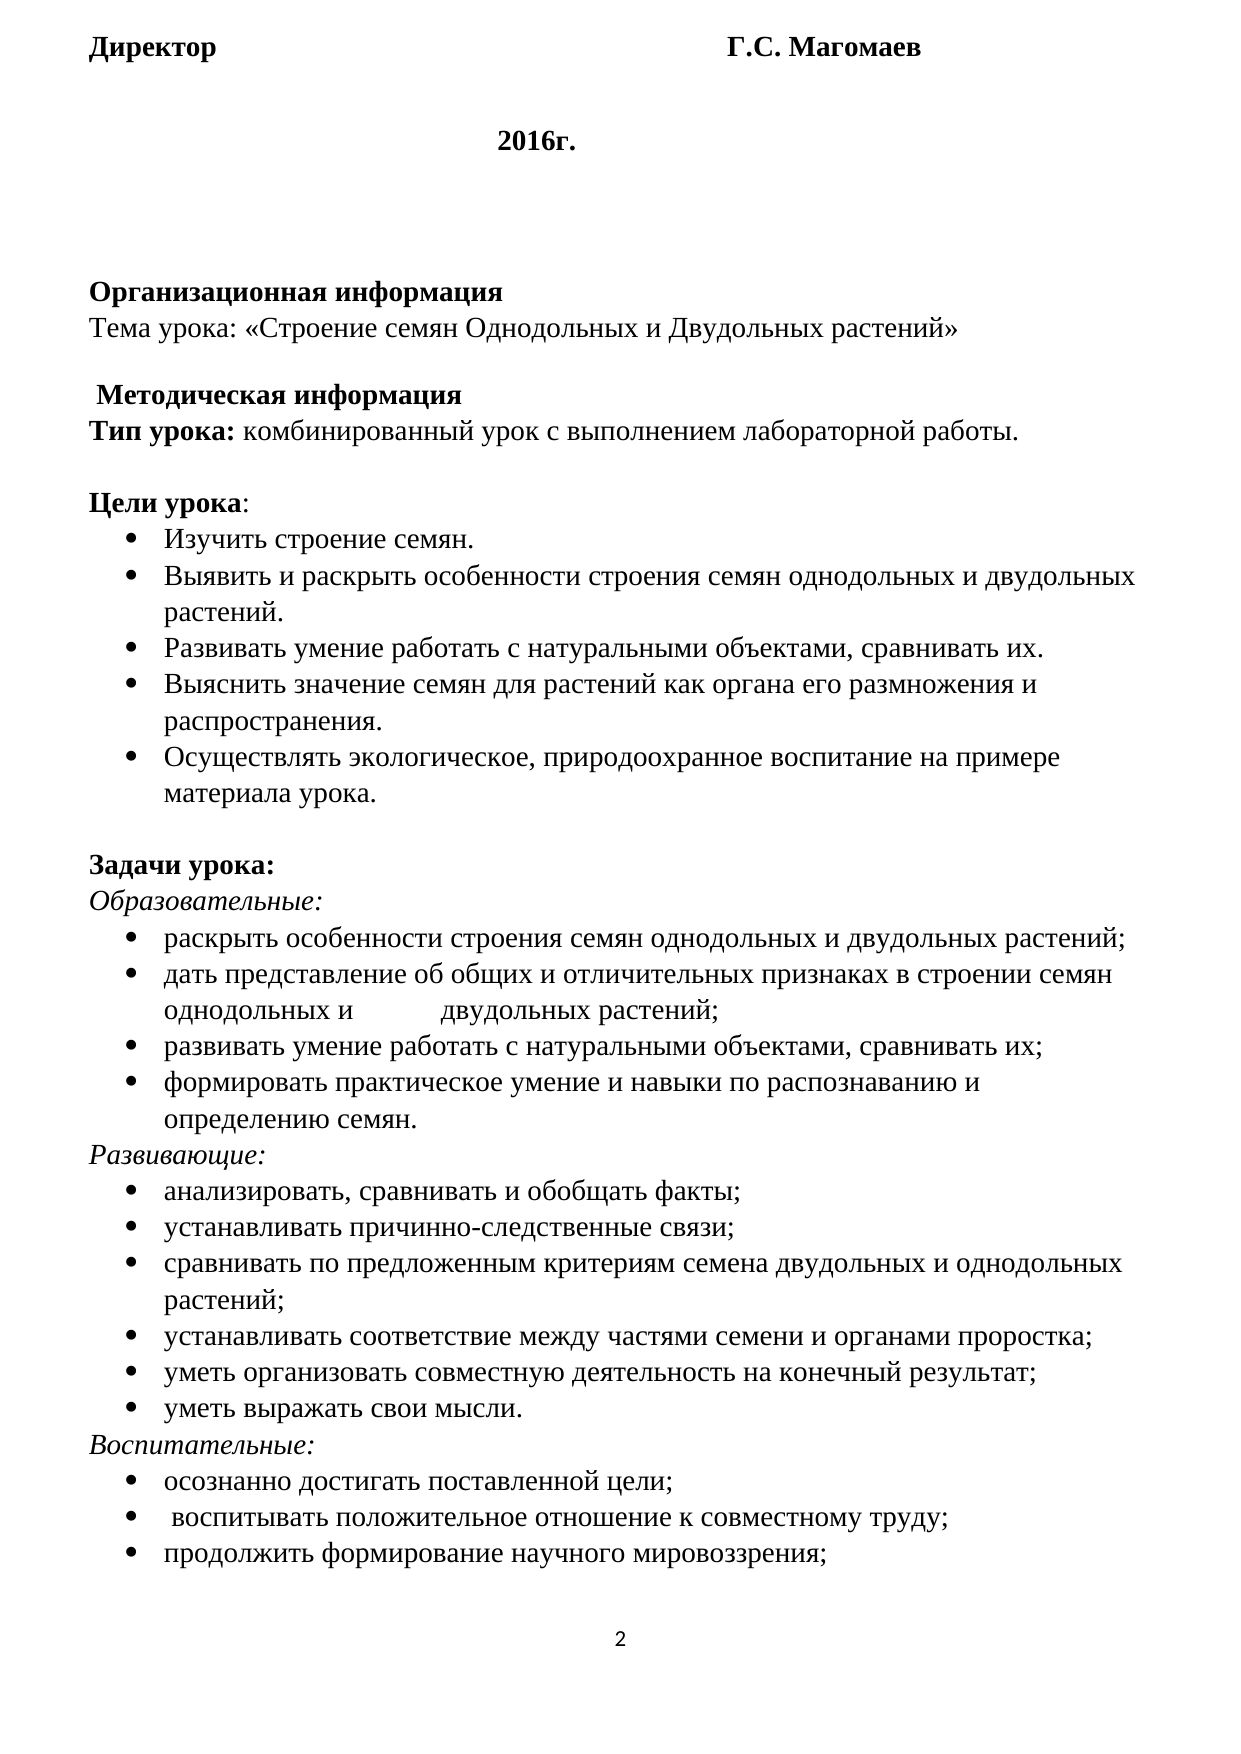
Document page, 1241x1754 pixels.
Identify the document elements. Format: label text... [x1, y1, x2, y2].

list сравнивать по предложенным критериям семена двудольных и однодольных растений; [126, 1246, 1152, 1315]
text Цели урока: [89, 485, 1152, 519]
text Методическая информация [89, 377, 1152, 411]
list устанавливать причинно-следственные связи; [126, 1209, 1152, 1243]
text Тип урока: комбинированный урок с выполнением лабораторной работы. [89, 413, 1152, 447]
title Директор Г.С. Магомаев [89, 29, 1152, 63]
text Образовательные: [89, 883, 1152, 917]
list уметь организовать совместную деятельность на конечный результат; [126, 1354, 1152, 1388]
list Выяснить значение семян для растений как органа его размножения и распространения. [126, 666, 1152, 736]
list формировать практическое умение и навыки по распознаванию и определению семян. [126, 1064, 1152, 1134]
text Воспитательные: [89, 1427, 1152, 1460]
title 2016г. [89, 123, 1152, 156]
list уметь выражать свои мысли. [126, 1391, 1152, 1424]
text Тема урока: «Строение семян Однодольных и Двудольных растений» [89, 311, 1152, 344]
list Выявить и раскрыть особенности строения семян однодольных и двудольных растений. [126, 558, 1152, 628]
list Осуществлять экологическое, природоохранное воспитание на примере материала урока. [126, 739, 1152, 809]
text Задачи урока: [89, 847, 1152, 881]
list Изучить строение семян. [126, 522, 1152, 555]
list продолжить формирование научного мировоззрения; [126, 1535, 1152, 1569]
list Развивать умение работать с натуральными объектами, сравнивать их. [126, 630, 1152, 664]
text Организационная информация [89, 274, 1152, 308]
list анализировать, сравнивать и обобщать факты; [126, 1173, 1152, 1207]
list воспитывать положительное отношение к совместному труду; [126, 1499, 1152, 1533]
list развивать умение работать с натуральными объектами, сравнивать их; [126, 1028, 1152, 1062]
list раскрыть особенности строения семян однодольных и двудольных растений; [126, 920, 1152, 953]
text Развивающие: [89, 1137, 1152, 1171]
list устанавливать соответствие между частями семени и органами проростка; [126, 1318, 1152, 1352]
list осознанно достигать поставленной цели; [126, 1463, 1152, 1497]
list дать представление об общих и отличительных признаках в строении семян однодольных и двудольных растений; [126, 956, 1152, 1026]
